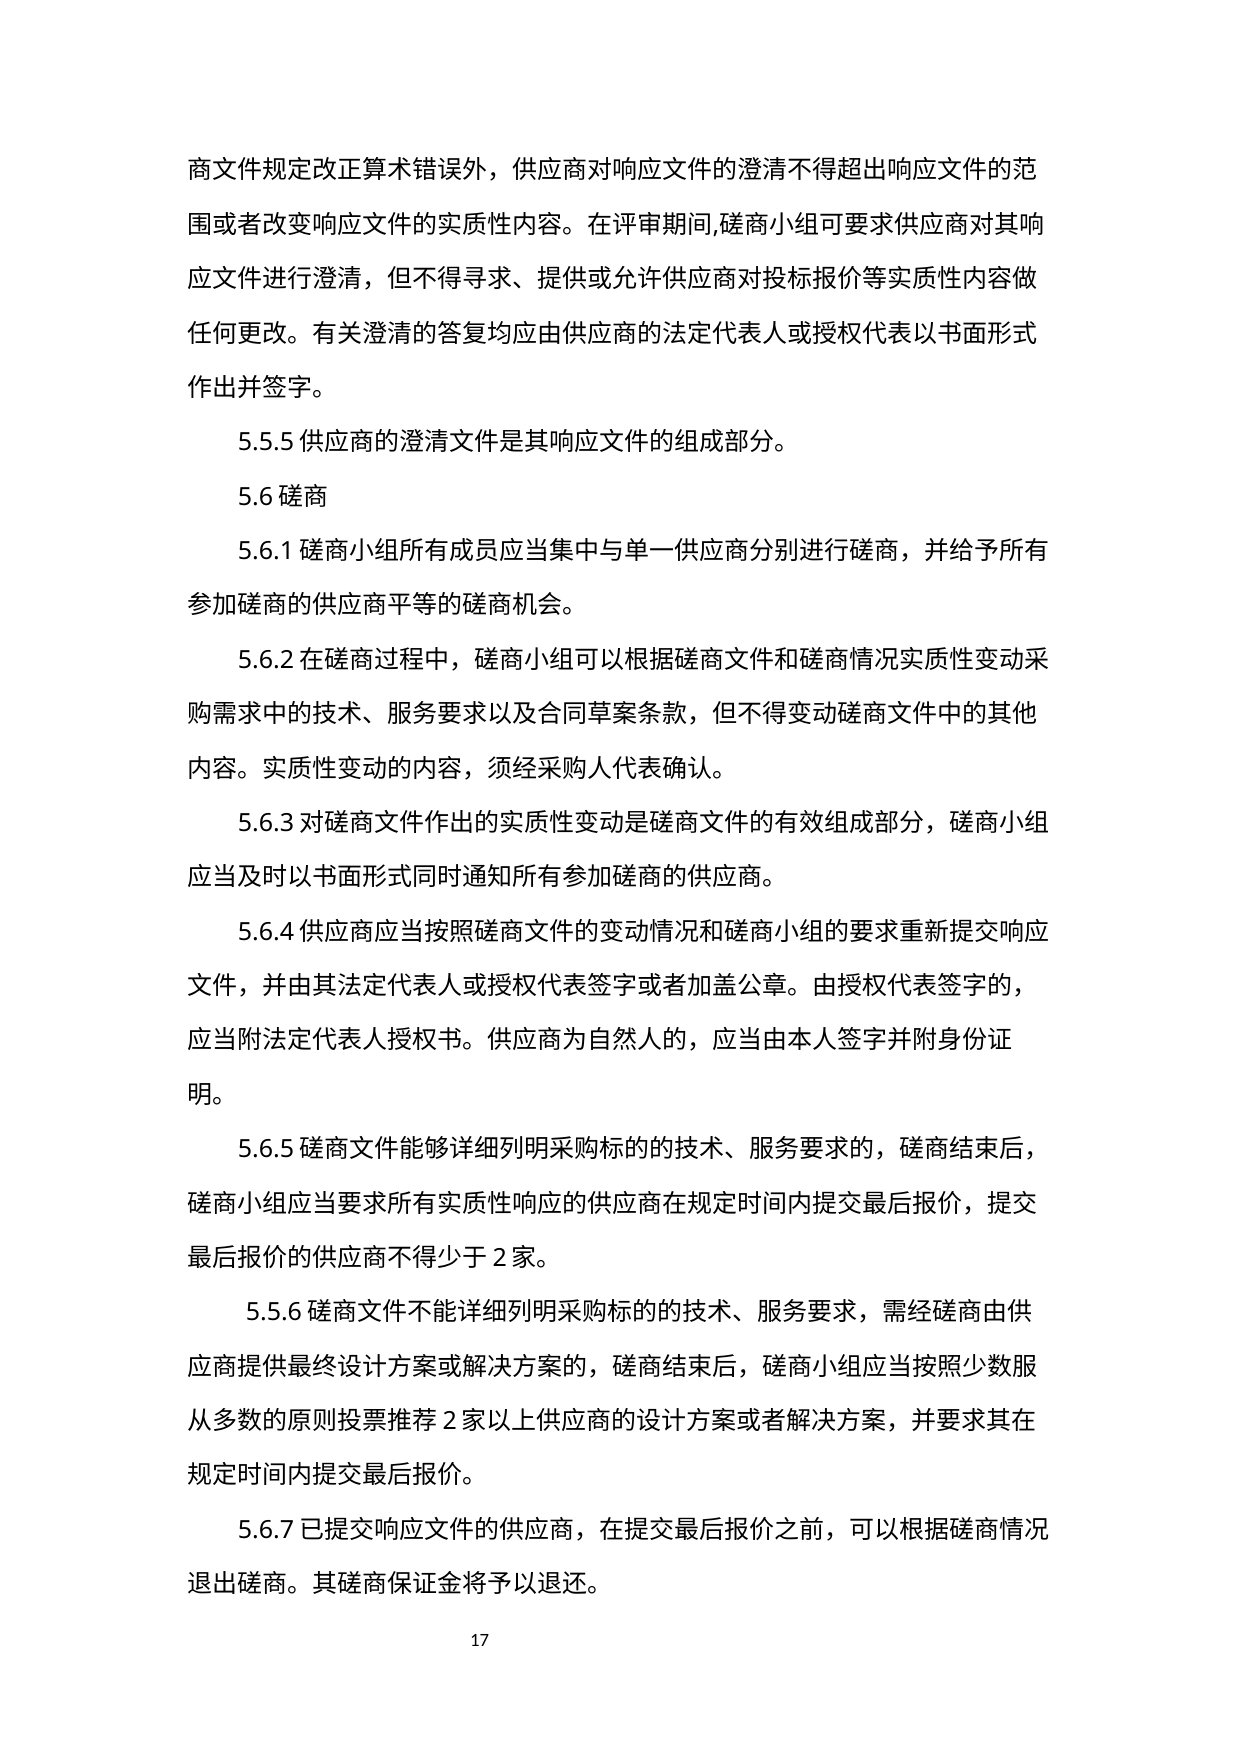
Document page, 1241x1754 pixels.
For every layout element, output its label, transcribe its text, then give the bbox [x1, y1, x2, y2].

text 5.5.5供应商的澄清文件是其响应文件的组成部分。 [187, 422, 1053, 458]
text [187, 150, 1053, 404]
text 5.6.3对磋商文件作出的实质性变动是磋商文件的有效组成部分，磋商小组应当及时以书面形式同时通知所有参加磋商的供应商。 [187, 802, 1053, 893]
text 5.6.5磋商文件能够详细列明采购标的的技术、服务要求的，磋商结束后，磋商小组应当要求所有实质性响应的供应商在规定时间内提交最后报价，提交最后报价的供应商不得少于2家。 [187, 1129, 1053, 1274]
text 5.6.1磋商小组所有成员应当集中与单一供应商分别进行磋商，并给予所有参加磋商的供应商平等的磋商机会。 [187, 531, 1053, 621]
text 5.6.7已提交响应文件的供应商，在提交最后报价之前，可以根据磋商情况退出磋商。其磋商保证金将予以退还。 [187, 1509, 1053, 1600]
text 5.6磋商 [187, 476, 1053, 512]
text 5.5.6磋商文件不能详细列明采购标的的技术、服务要求，需经磋商由供应商提供最终设计方案或解决方案的，磋商结束后，磋商小组应当按照少数服从多数的原则投票推荐2家以上供应商的设计方案或者解决方案，并要求其在规定时间内提交最后报价。 [187, 1292, 1053, 1491]
text 5.6.4供应商应当按照磋商文件的变动情况和磋商小组的要求重新提交响应文件，并由其法定代表人或授权代表签字或者加盖公章。由授权代表签字的，应当附法定代表人授权书。供应商为自然人的，应当由本人签字并附身份证明。 [187, 911, 1053, 1111]
text 5.6.2在磋商过程中，磋商小组可以根据磋商文件和磋商情况实质性变动采购需求中的技术、服务要求以及合同草案条款，但不得变动磋商文件中的其他内容。实质性变动的内容，须经采购人代表确认。 [187, 639, 1053, 784]
